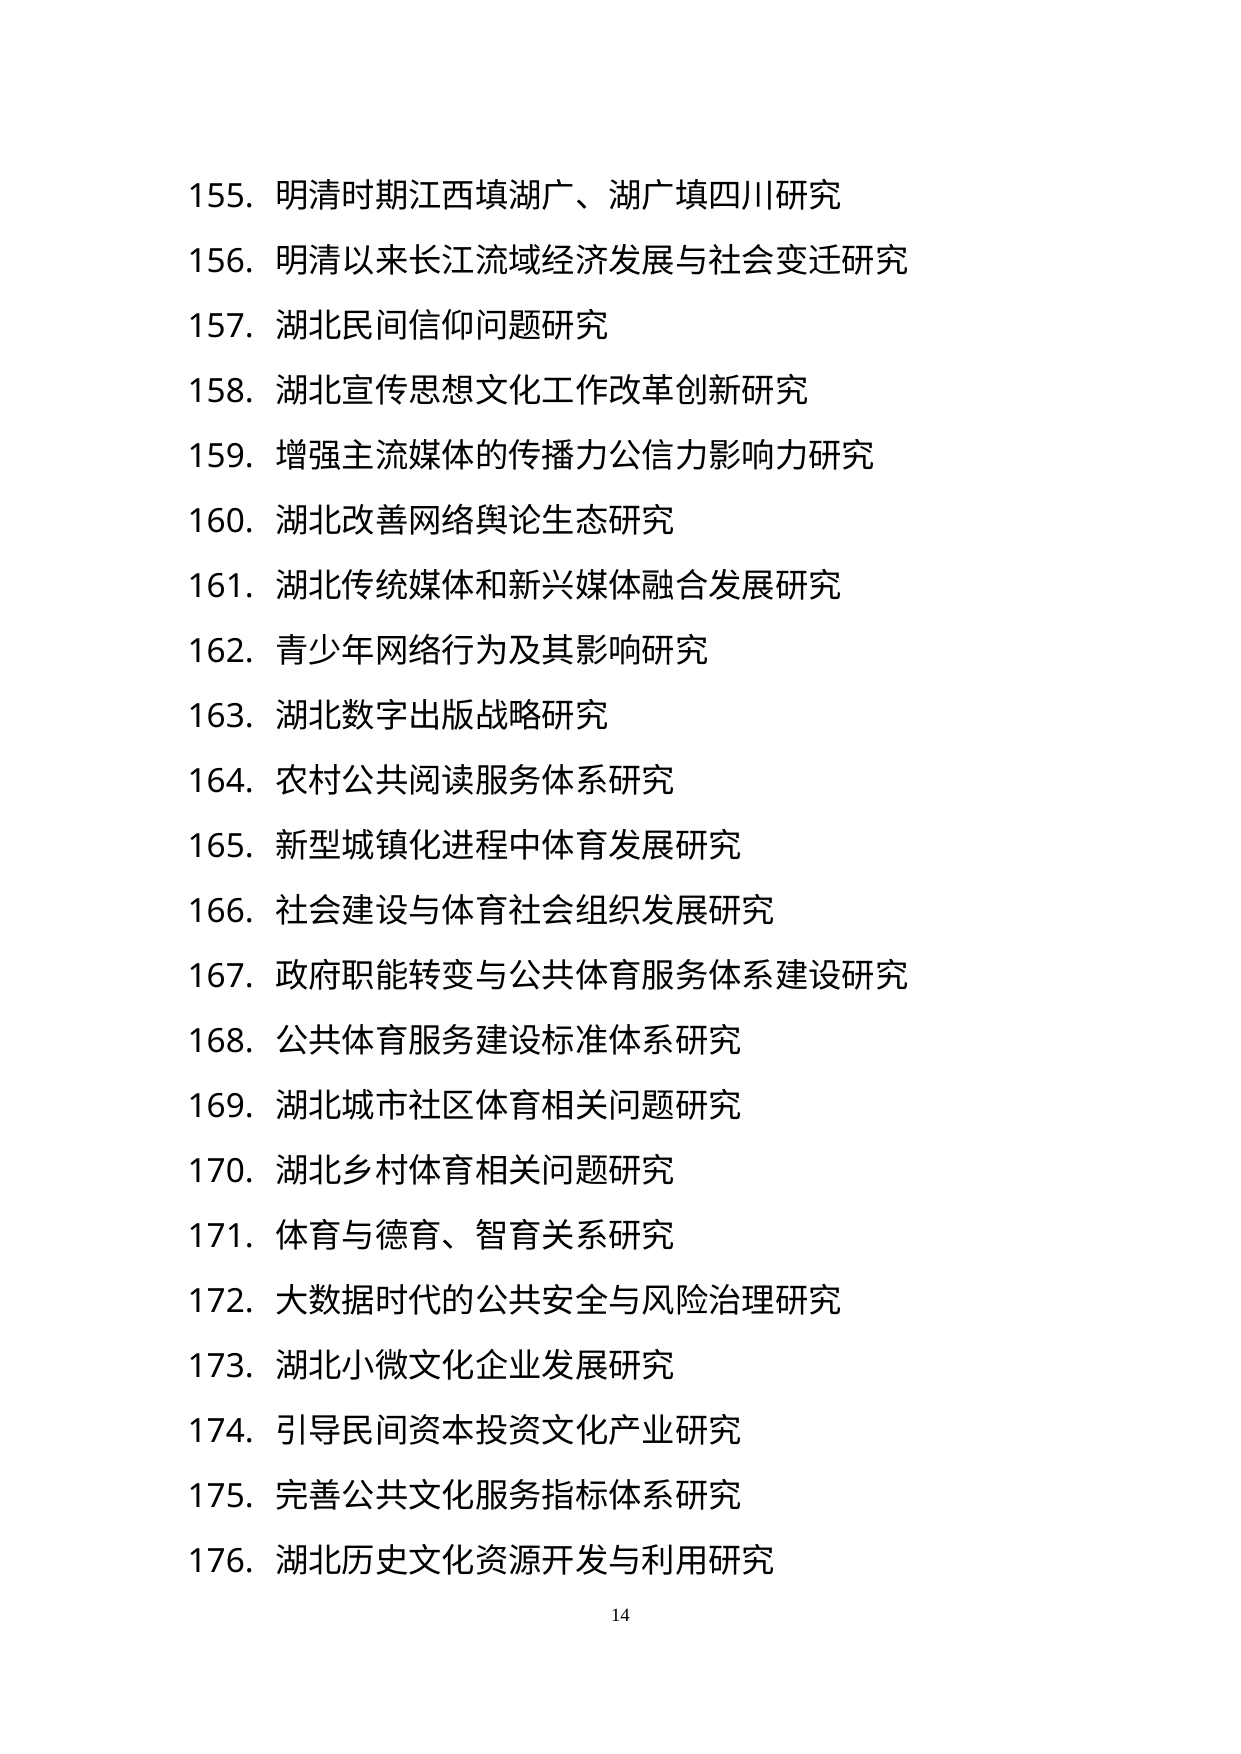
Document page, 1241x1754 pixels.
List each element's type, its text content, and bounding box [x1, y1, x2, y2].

list 社会建设与体育社会组织发展研究 [187, 875, 1053, 940]
list 明清时期江西填湖广、湖广填四川研究 [187, 160, 1053, 225]
list 农村公共阅读服务体系研究 [187, 745, 1053, 810]
list 湖北宣传思想文化工作改革创新研究 [187, 355, 1053, 420]
list 湖北乡村体育相关问题研究 [187, 1135, 1053, 1200]
list 湖北民间信仰问题研究 [187, 290, 1053, 355]
list 湖北改善网络舆论生态研究 [187, 485, 1053, 550]
list 完善公共文化服务指标体系研究 [187, 1460, 1053, 1525]
list 湖北城市社区体育相关问题研究 [187, 1070, 1053, 1135]
list 湖北数字出版战略研究 [187, 680, 1053, 745]
list 体育与德育、智育关系研究 [187, 1200, 1053, 1265]
list 政府职能转变与公共体育服务体系建设研究 [187, 940, 1053, 1005]
list 引导民间资本投资文化产业研究 [187, 1395, 1053, 1460]
list 湖北传统媒体和新兴媒体融合发展研究 [187, 550, 1053, 615]
list 新型城镇化进程中体育发展研究 [187, 810, 1053, 875]
list 公共体育服务建设标准体系研究 [187, 1005, 1053, 1070]
list 明清以来长江流域经济发展与社会变迁研究 [187, 225, 1053, 290]
list 青少年网络行为及其影响研究 [187, 615, 1053, 680]
list 湖北历史文化资源开发与利用研究 [187, 1525, 1053, 1590]
list 大数据时代的公共安全与风险治理研究 [187, 1265, 1053, 1330]
list 增强主流媒体的传播力公信力影响力研究 [187, 420, 1053, 485]
list 湖北小微文化企业发展研究 [187, 1330, 1053, 1395]
